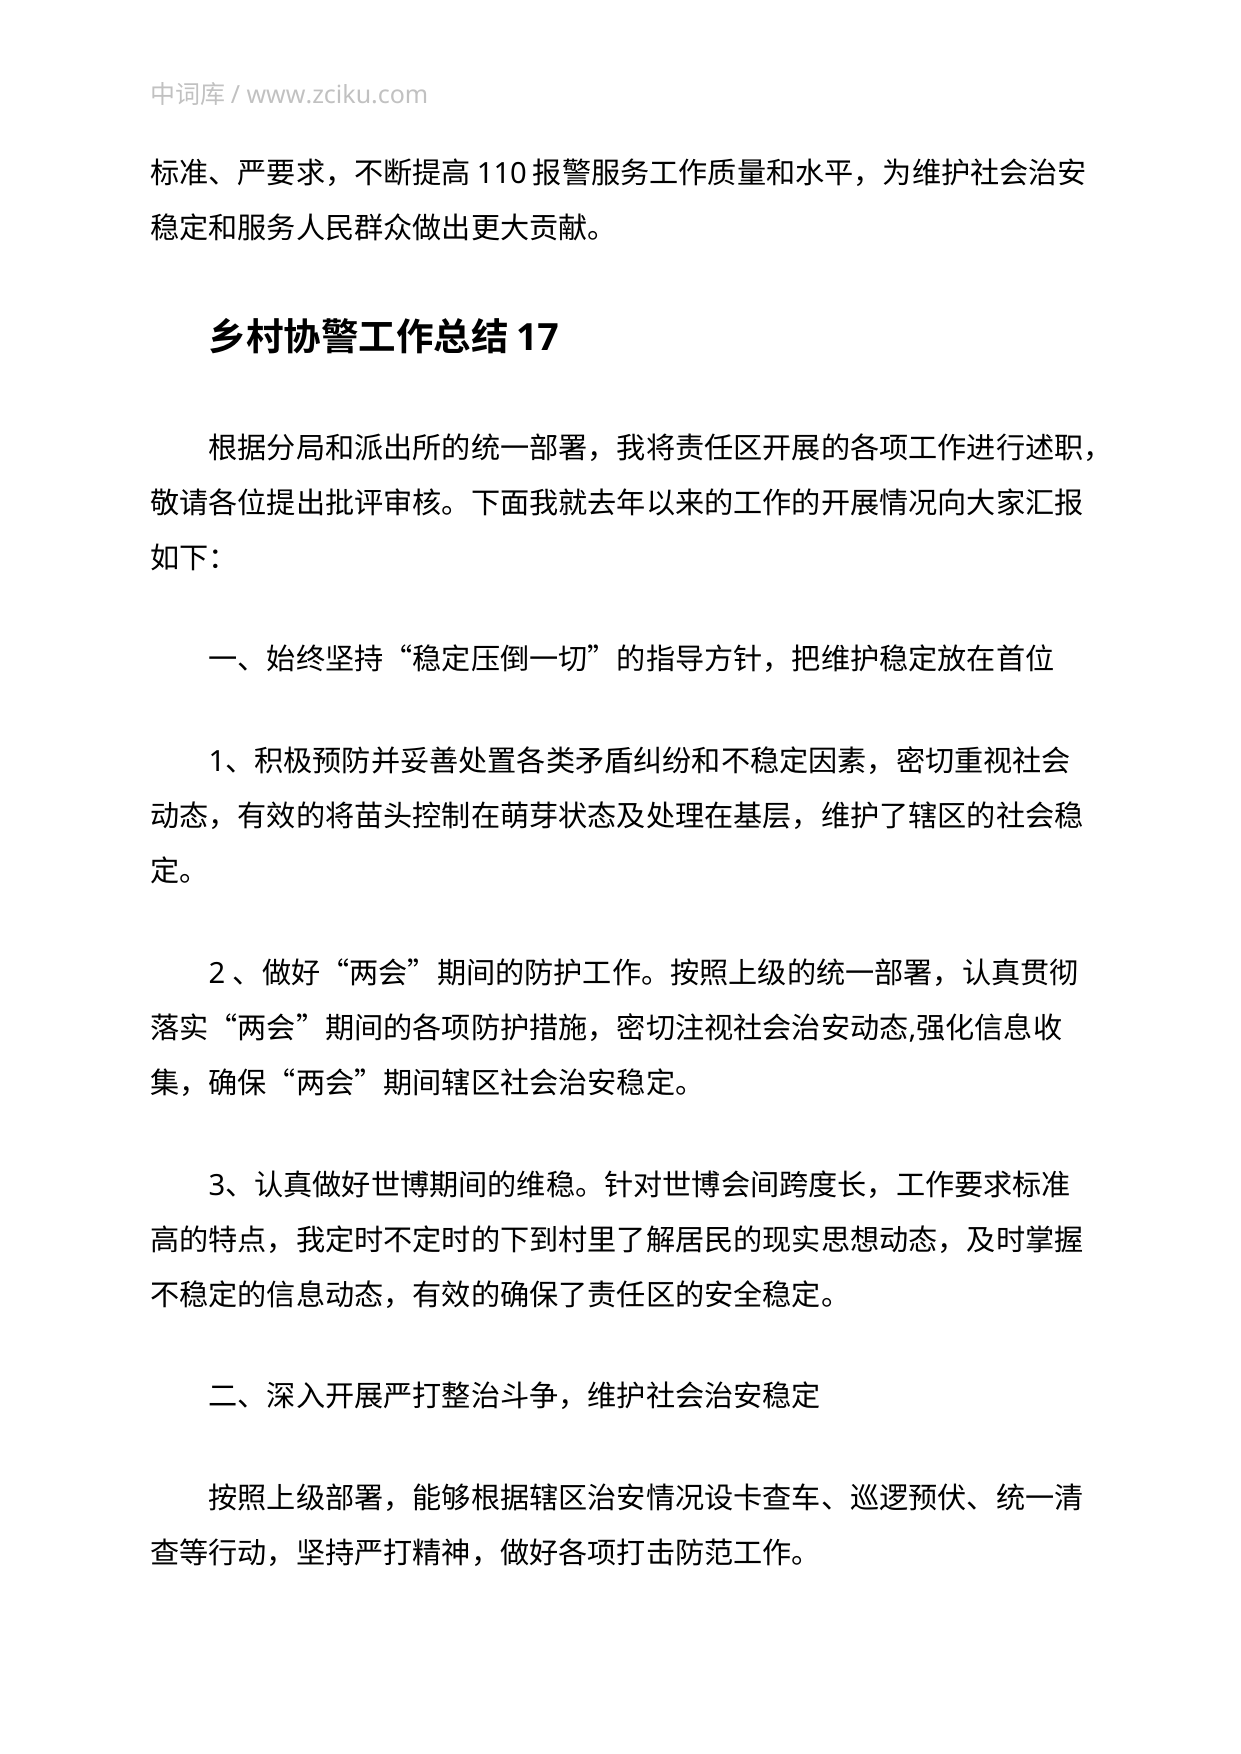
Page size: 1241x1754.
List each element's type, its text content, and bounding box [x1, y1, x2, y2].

text 1、积极预防并妥善处置各类矛盾纠纷和不稳定因素，密切重视社会动态，有效的将苗头控制在萌芽状态及处理在基层，维护了辖区的社会稳定。 [150, 738, 1090, 890]
text 一、始终坚持“稳定压倒一切”的指导方针，把维护稳定放在首位 [150, 636, 1090, 678]
text 3、认真做好世博期间的维稳。针对世博会间跨度长，工作要求标准高的特点，我定时不定时的下到村里了解居民的现实思想动态，及时掌握不稳定的信息动态，有效的确保了责任区的安全稳定。 [150, 1161, 1090, 1313]
text 根据分局和派出所的统一部署，我将责任区开展的各项工作进行述职，敬请各位提出批评审核。下面我就去年以来的工作的开展情况向大家汇报如下： [150, 424, 1090, 576]
text 2 、做好“两会”期间的防护工作。按照上级的统一部署，认真贯彻落实“两会”期间的各项防护措施，密切注视社会治安动态,强化信息收集，确保“两会”期间辖区社会治安稳定。 [150, 949, 1090, 1102]
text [150, 150, 1090, 247]
text 乡村协警工作总结17 [150, 307, 1090, 361]
text 二、深入开展严打整治斗争，维护社会治安稳定 [150, 1373, 1090, 1415]
text 按照上级部署，能够根据辖区治安情况设卡查车、巡逻预伏、统一清查等行动，坚持严打精神，做好各项打击防范工作。 [150, 1474, 1090, 1572]
